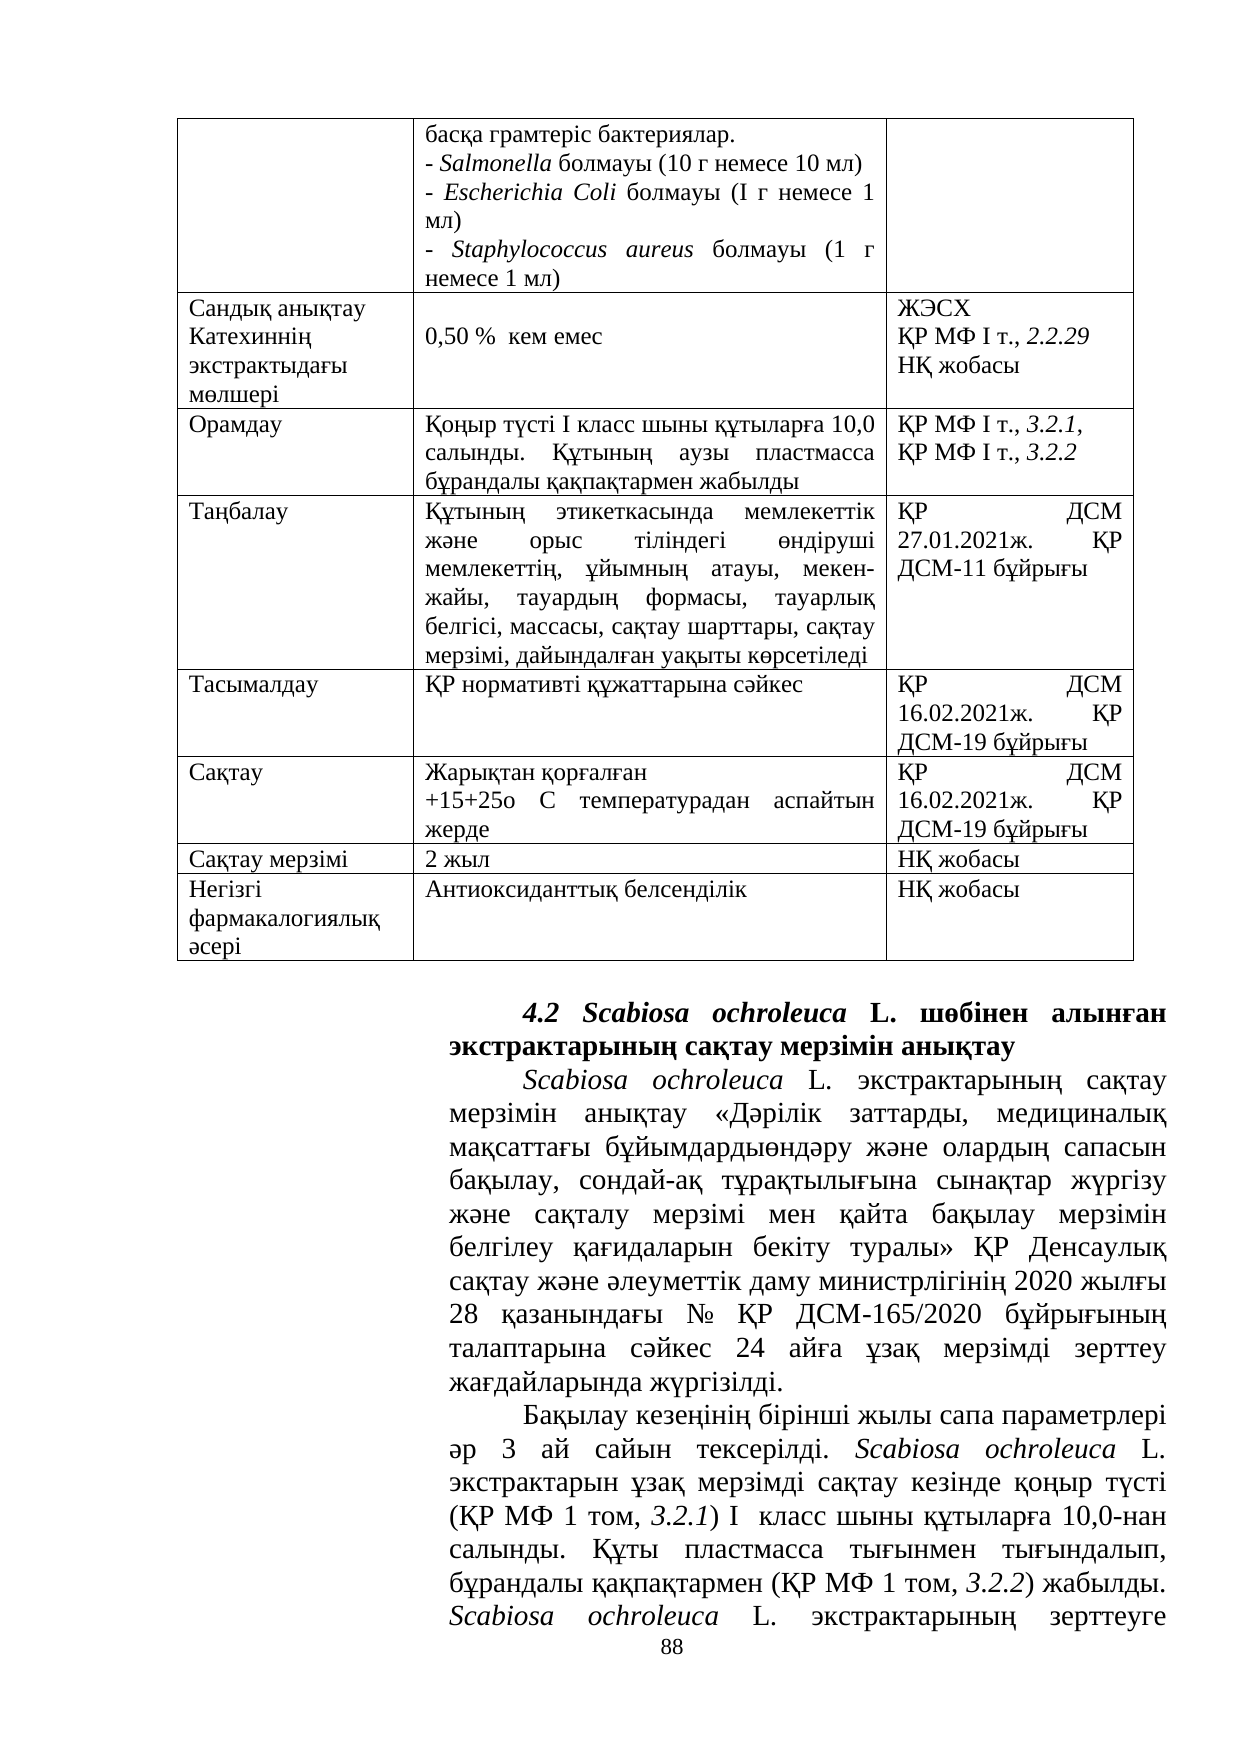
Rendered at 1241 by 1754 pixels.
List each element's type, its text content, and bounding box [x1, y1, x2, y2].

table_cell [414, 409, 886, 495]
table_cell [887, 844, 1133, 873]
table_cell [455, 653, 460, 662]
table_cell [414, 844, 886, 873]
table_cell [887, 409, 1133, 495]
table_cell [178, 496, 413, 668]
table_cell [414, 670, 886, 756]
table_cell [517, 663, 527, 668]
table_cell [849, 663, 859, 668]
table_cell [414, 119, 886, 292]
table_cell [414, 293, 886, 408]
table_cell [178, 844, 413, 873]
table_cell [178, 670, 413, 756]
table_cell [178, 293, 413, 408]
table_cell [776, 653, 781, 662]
text 4.2 Scabiosa ochroleuca L. шөбінен алынған экстрактарының сақтау мерзімін анықтау [449, 995, 1167, 1062]
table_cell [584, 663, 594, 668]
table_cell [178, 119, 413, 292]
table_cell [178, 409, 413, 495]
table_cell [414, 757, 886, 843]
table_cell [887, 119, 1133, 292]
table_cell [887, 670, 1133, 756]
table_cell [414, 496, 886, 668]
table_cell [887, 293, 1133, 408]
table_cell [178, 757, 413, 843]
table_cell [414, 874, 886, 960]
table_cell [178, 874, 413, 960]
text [449, 1397, 1167, 1632]
text Scabiosa ochroleuca L. экстрактарының сақтау мерзімін анықтау «Дәрілік заттарды, медициналық мақсаттағы бұйымдардыөндәру және олардың сапасын бақылау, сондай-ақ тұрақтылығына сынақтар жүргізу және сақталу мерзімі мен қайта бақылау мерзімін белгілеу қағидаларын бекіту туралы» ҚР Денсаулық сақтау және әлеуметтік даму министрлігінің 2020 жылғы 28 қазанындағы № ҚР ДСМ-165/2020 бұйрығының талаптарына сәйкес 24 айға ұзақ мерзімді зерттеу жағдайларында жүргізілді. [449, 1062, 1167, 1397]
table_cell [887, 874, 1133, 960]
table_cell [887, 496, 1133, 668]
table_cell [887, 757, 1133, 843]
